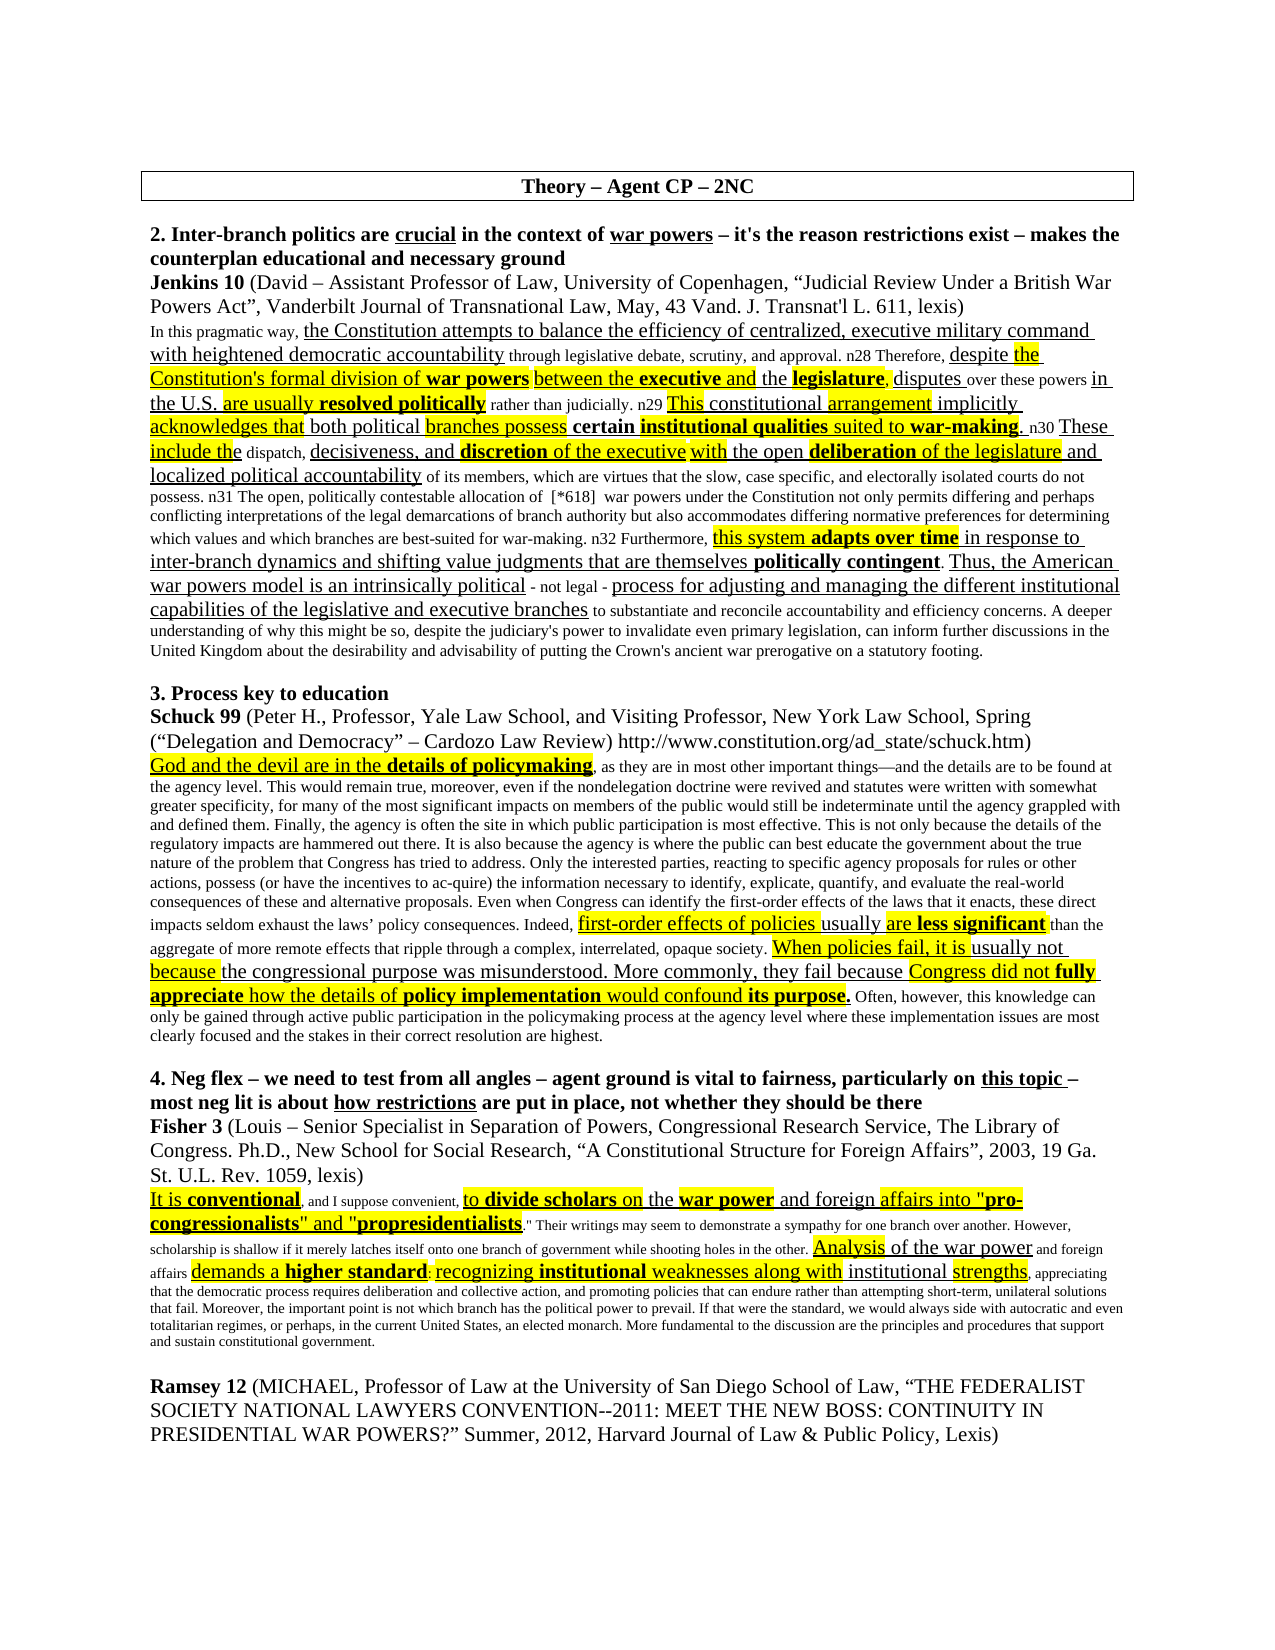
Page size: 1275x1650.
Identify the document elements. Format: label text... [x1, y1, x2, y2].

text Fisher 3 (Louis – Senior Specialist in Separation of Powers, Congressional Research Service, The Library of Congress. Ph.D., New School for Social Research, “A Constitutional Structure for Foreign Affairs”, 2003, 19 Ga. St. U.L. Rev. 1059, lexis) [150, 1114, 1125, 1187]
text Jenkins 10 (David – Assistant Professor of Law, University of Copenhagen, “Judicial Review Under a British War Powers Act”, Vanderbilt Journal of Transnational Law, May, 43 Vand. J. Transnat'l L. 611, lexis) [150, 270, 1125, 318]
subtitle Theory – Agent CP – 2NC [142, 172, 1133, 200]
text It is conventional, and I suppose convenient, to divide scholars on the war power and foreign affairs into "pro-congressionalists" and "propresidentialists." Their writings may seem to demonstrate a sympathy for one branch over another. However, scholarship is shallow if it merely latches itself onto one branch of government while shooting holes in the other. Analysis of the war power and foreign affairs demands a higher standard: recognizing institutional weaknesses along with institutional strengths, appreciating that the democratic process requires deliberation and collective action, and promoting policies that can endure rather than attempting short-term, unilateral solutions that fail. Moreover, the important point is not which branch has the political power to prevail. If that were the standard, we would always side with autocratic and even totalitarian regimes, or perhaps, in the current United States, an elected monarch. More fundamental to the discussion are the principles and procedures that support and sustain constitutional government. [150, 1187, 1125, 1350]
text Ramsey 12 (MICHAEL, Professor of Law at the University of San Diego School of Law, “THE FEDERALIST SOCIETY NATIONAL LAWYERS CONVENTION--2011: MEET THE NEW BOSS: CONTINUITY IN PRESIDENTIAL WAR POWERS?” Summer, 2012, Harvard Journal of Law & Public Policy, Lexis) [150, 1374, 1125, 1446]
text Schuck 99 (Peter H., Professor, Yale Law School, and Visiting Professor, New York Law School, Spring (“Delegation and Democracy” – Cardozo Law Review) http://www.constitution.org/ad_state/schuck.htm) [150, 704, 1125, 753]
text God and the devil are in the details of policymaking, as they are in most other important things—and the details are to be found at the agency level. This would remain true, moreover, even if the nondelegation doctrine were revived and statutes were written with somewhat greater specificity, for many of the most significant impacts on members of the public would still be indeterminate until the agency grappled with and defined them. Finally, the agency is often the site in which public participation is most effective. This is not only because the details of the regulatory impacts are hammered out there. It is also because the agency is where the public can best educate the government about the true nature of the problem that Congress has tried to address. Only the interested parties, reacting to specific agency proposals for rules or other actions, possess (or have the incentives to ac-quire) the information necessary to identify, explicate, quantify, and evaluate the real-world consequences of these and alternative proposals. Even when Congress can identify the first-order effects of the laws that it enacts, these direct impacts seldom exhaust the laws’ policy consequences. Indeed, first-order effects of policies usually are less significant than the aggregate of more remote effects that ripple through a complex, interrelated, opaque society. When policies fail, it is usually not because the congressional purpose was misunderstood. More commonly, they fail because Congress did not fully appreciate how the details of policy implementation would confound its purpose. Often, however, this knowledge can only be gained through active public participation in the policymaking process at the agency level where these implementation issues are most clearly focused and the stakes in their correct resolution are highest. [150, 753, 1125, 1045]
subtitle 3. Process key to education [150, 680, 1125, 704]
subtitle 4. Neg flex – we need to test from all angles – agent ground is vital to fairness, particularly on this topic – most neg lit is about how restrictions are put in place, not whether they should be there [150, 1066, 1125, 1114]
text In this pragmatic way, the Constitution attempts to balance the efficiency of centralized, executive military command with heightened democratic accountability through legislative debate, scrutiny, and approval. n28 Therefore, despite the Constitution's formal division of war powers between the executive and the legislature, disputes over these powers in the U.S. are usually resolved politically rather than judicially. n29 This constitutional arrangement implicitly acknowledges that both political branches possess certain institutional qualities suited to war-making. n30 These include the dispatch, decisiveness, and discretion of the executive with the open deliberation of the legislature and localized political accountability of its members, which are virtues that the slow, case specific, and electorally isolated courts do not possess. n31 The open, politically contestable allocation of [*618] war powers under the Constitution not only permits differing and perhaps conflicting interpretations of the legal demarcations of branch authority but also accommodates differing normative preferences for determining which values and which branches are best-suited for war-making. n32 Furthermore, this system adapts over time in response to inter-branch dynamics and shifting value judgments that are themselves politically contingent. Thus, the American war powers model is an intrinsically political - not legal - process for adjusting and managing the different institutional capabilities of the legislative and executive branches to substantiate and reconcile accountability and efficiency concerns. A deeper understanding of why this might be so, despite the judiciary's power to invalidate even primary legislation, can inform further discussions in the United Kingdom about the desirability and advisability of putting the Crown's ancient war prerogative on a statutory footing. [150, 318, 1125, 659]
subtitle 2. Inter-branch politics are crucial in the context of war powers – it's the reason restrictions exist – makes the counterplan educational and necessary ground [150, 222, 1125, 270]
